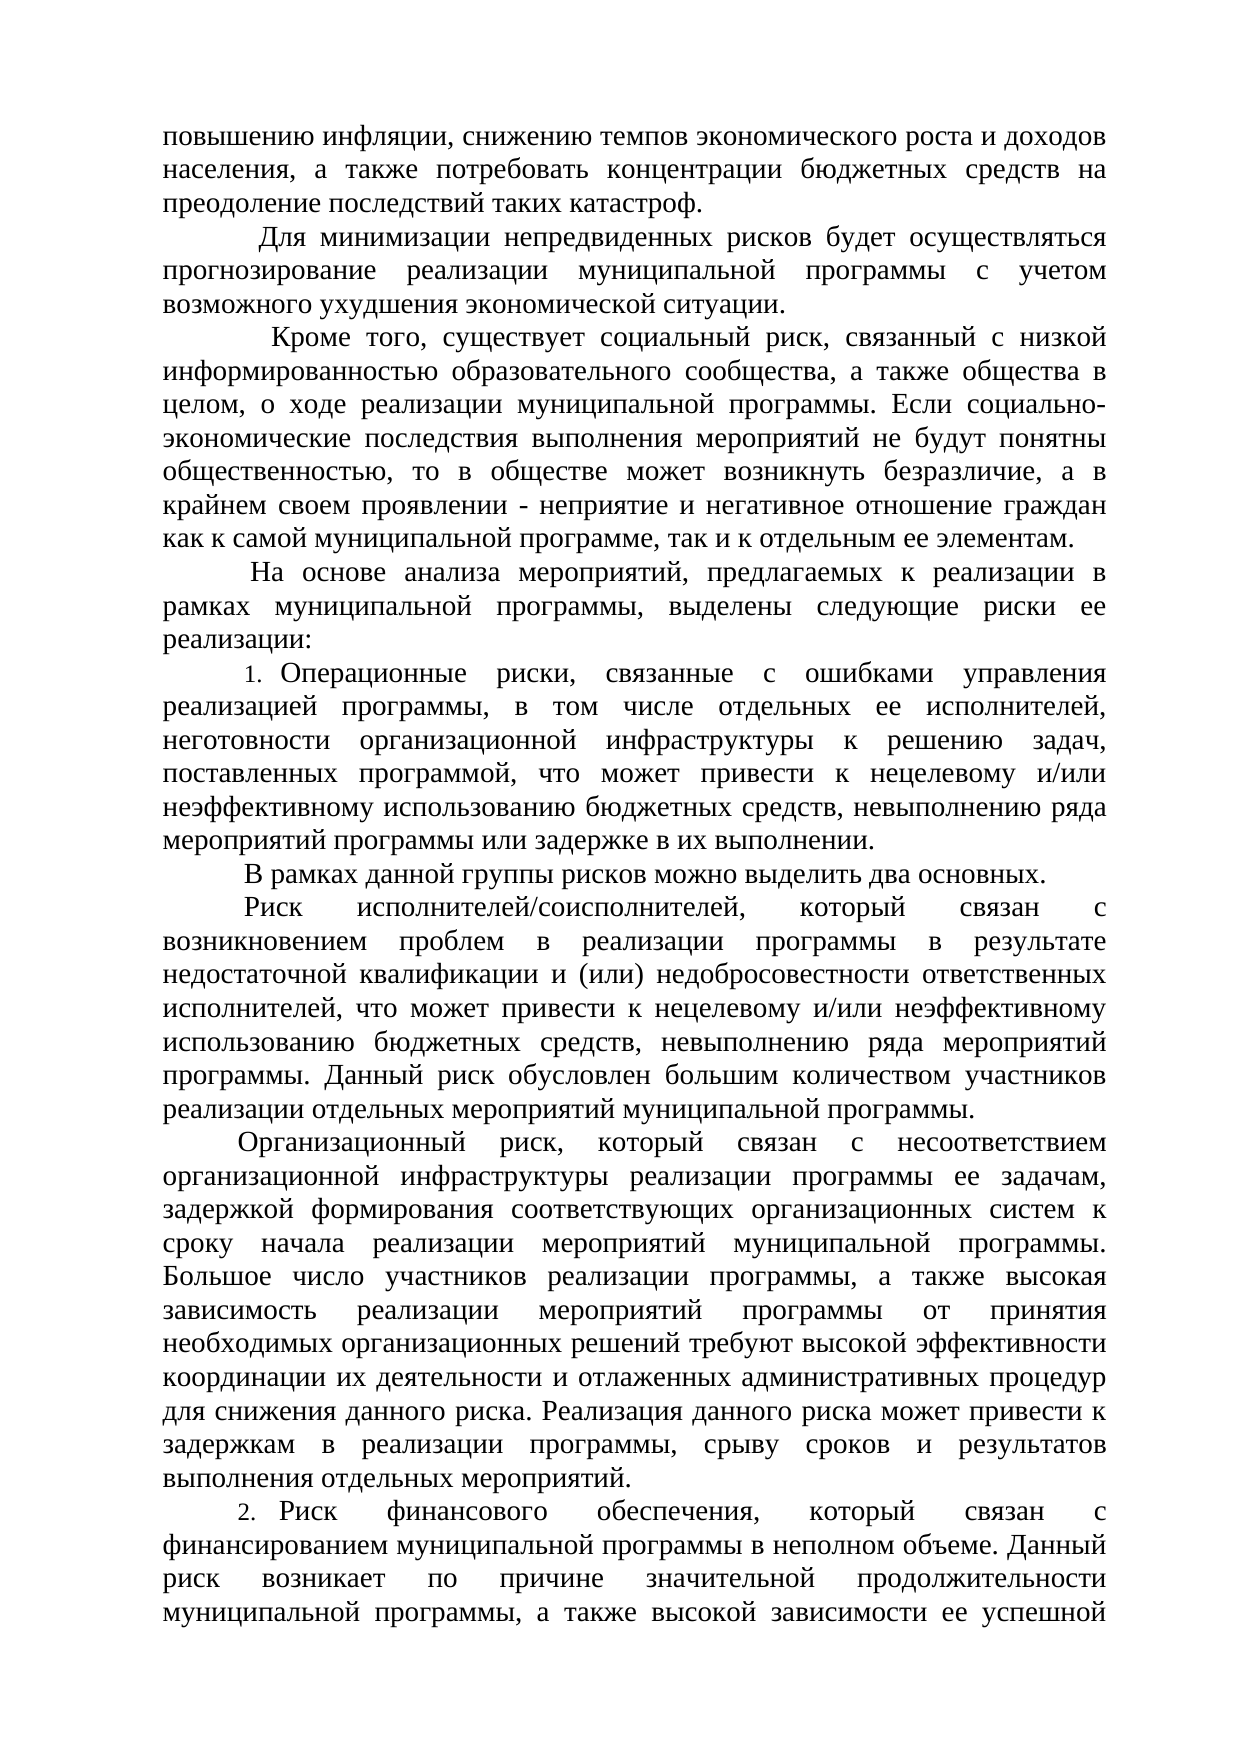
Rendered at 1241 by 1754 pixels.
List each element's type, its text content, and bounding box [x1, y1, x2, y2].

text Организационный риск, который связан с несоответствием организационной инфраструктуры реализации программы ее задачам, задержкой формирования соответствующих организационных систем к сроку начала реализации мероприятий муниципальной программы. Большое число участников реализации программы, а также высокая зависимость реализации мероприятий программы от принятия необходимых организационных решений требуют высокой эффективности координации их деятельности и отлаженных административных процедур для снижения данного риска. Реализация данного риска может привести к задержкам в реализации программы, срыву сроков и результатов выполнения отдельных мероприятий. [162, 1124, 1107, 1493]
text В рамках данной группы рисков можно выделить два основных. [162, 856, 1107, 889]
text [162, 118, 1107, 219]
text Риск исполнителей/соисполнителей, который связан с возникновением проблем в реализации программы в результате недостаточной квалификации и (или) недобросовестности ответственных исполнителей, что может привести к нецелевому и/или неэффективному использованию бюджетных средств, невыполнению ряда мероприятий программы. Данный риск обусловлен большим количеством участников реализации отдельных мероприятий муниципальной программы. [162, 889, 1107, 1124]
text Для минимизации непредвиденных рисков будет осуществляться прогнозирование реализации муниципальной программы с учетом возможного ухудшения экономической ситуации. [162, 219, 1107, 319]
text На основе анализа мероприятий, предлагаемых к реализации в рамках муниципальной программы, выделены следующие риски ее реализации: [162, 554, 1107, 655]
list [162, 1493, 1107, 1627]
text Кроме того, существует социальный риск, связанный с низкой информированностью образовательного сообщества, а также общества в целом, о ходе реализации муниципальной программы. Если социально-экономические последствия выполнения мероприятий не будут понятны общественностью, то в обществе может возникнуть безразличие, а в крайнем своем проявлении - неприятие и негативное отношение граждан как к самой муниципальной программе, так и к отдельным ее элементам. [162, 319, 1107, 554]
list Операционные риски, связанные с ошибками управления реализацией программы, в том числе отдельных ее исполнителей, неготовности организационной инфраструктуры к решению задач, поставленных программой, что может привести к нецелевому и/или неэффективному использованию бюджетных средств, невыполнению ряда мероприятий программы или задержке в их выполнении. [162, 655, 1107, 856]
